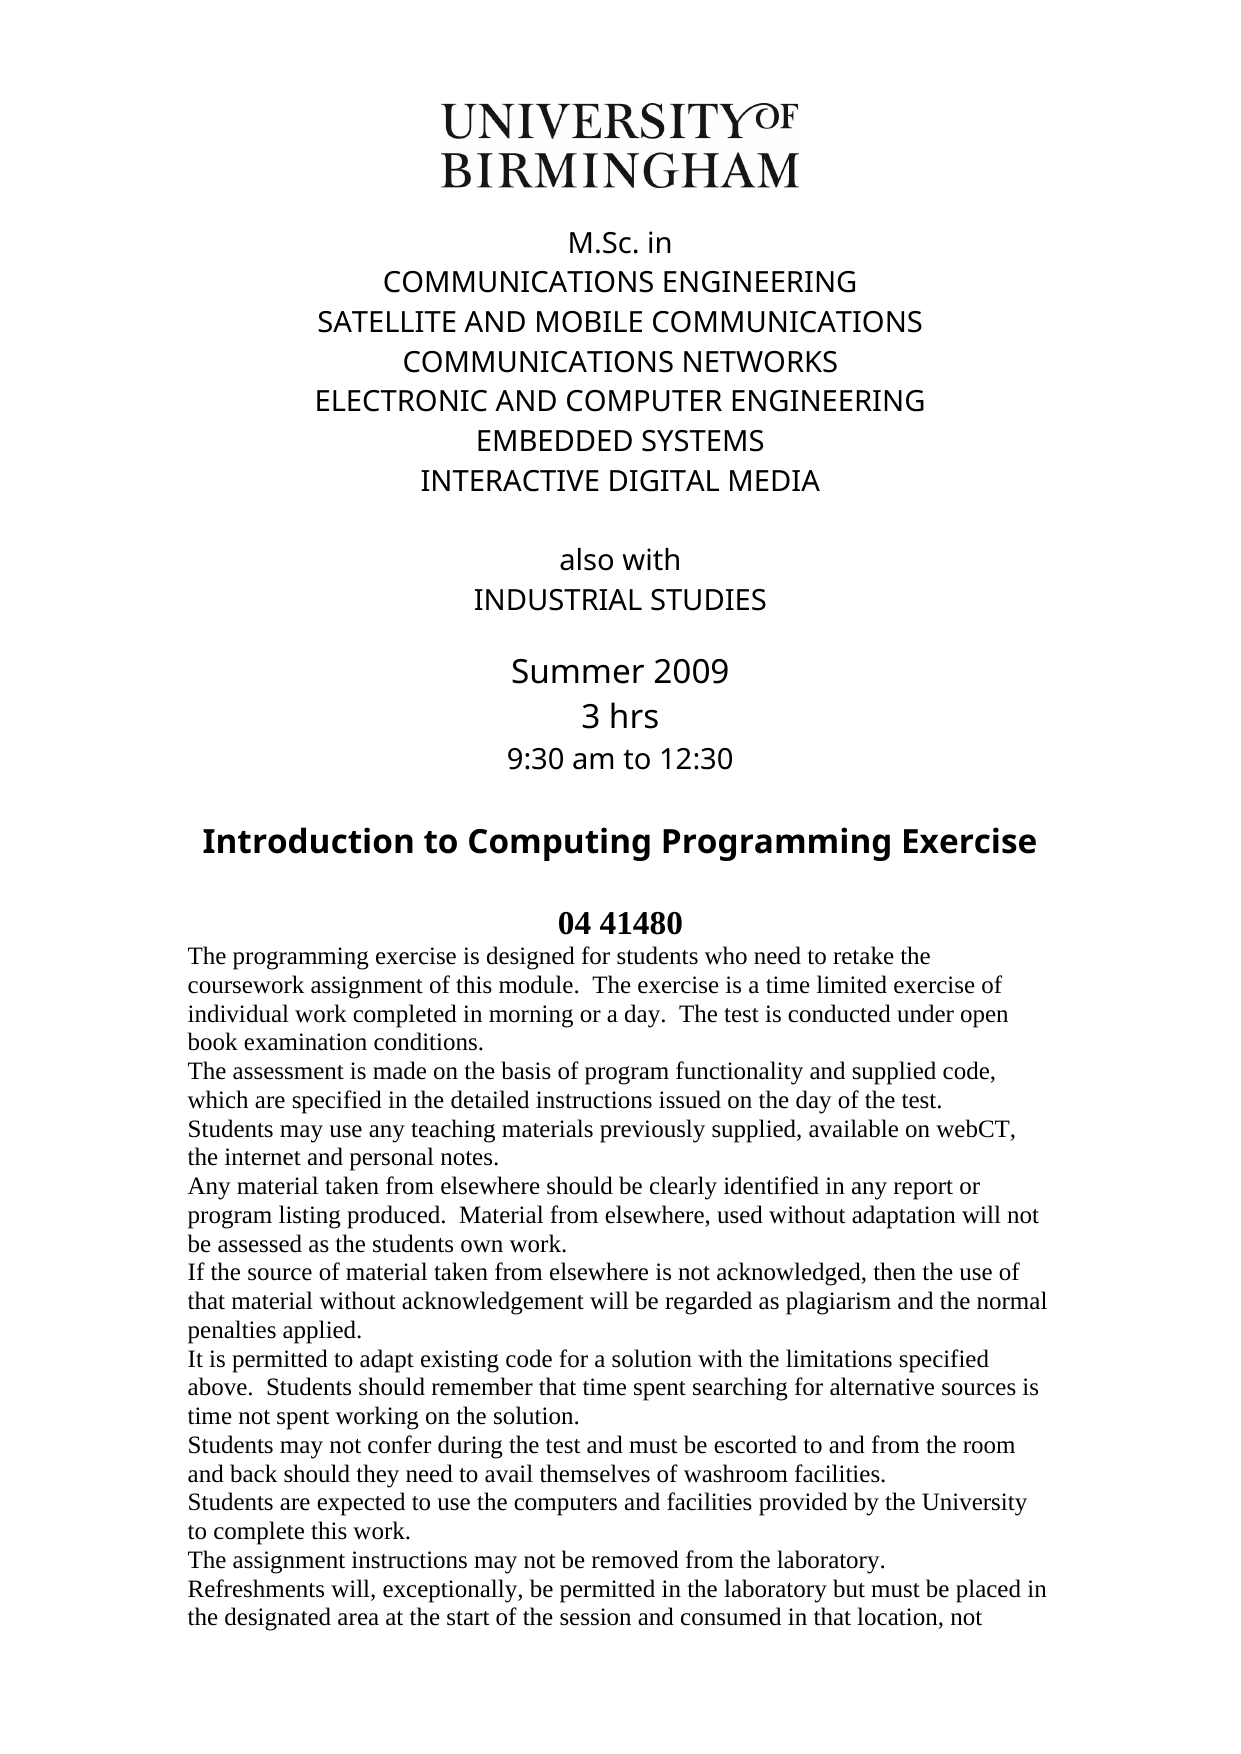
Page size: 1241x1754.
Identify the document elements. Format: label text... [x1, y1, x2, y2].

text Any material taken from elsewhere should be clearly identified in any report or program listing produced. Material from elsewhere, used without adaptation will not be assessed as the students own work. [187, 1171, 1053, 1257]
text The assessment is made on the basis of program functionality and supplied code, which are specified in the detailed instructions issued on the day of the test. [187, 1056, 1053, 1114]
text 9:30 am to 12:30 [187, 738, 1053, 778]
text 04 41480 [187, 903, 1053, 941]
text The assignment instructions may not be removed from the laboratory. [187, 1545, 1053, 1574]
subtitle EMBEDDED SYSTEMS [187, 420, 1053, 460]
subtitle INDUSTRIAL STUDIES [187, 579, 1053, 619]
subtitle INTERACTIVE DIGITAL MEDIA [187, 460, 1053, 500]
text Summer 2009 [187, 648, 1053, 693]
text 3 hrs [187, 693, 1053, 738]
text Introduction to Computing Programming Exercise [187, 818, 1053, 863]
text Students are expected to use the computers and facilities provided by the University to complete this work. [187, 1487, 1053, 1545]
text It is permitted to adapt existing code for a solution with the limitations specified above. Students should remember that time spent searching for alternative sources is time not spent working on the solution. [187, 1344, 1053, 1430]
picture [441, 103, 799, 188]
text Students may use any teaching materials previously supplied, available on webCT, the internet and personal notes. [187, 1114, 1053, 1171]
subtitle COMMUNICATIONS NETWORKS [187, 341, 1053, 381]
text If the source of material taken from elsewhere is not acknowledged, then the use of that material without acknowledgement will be regarded as plagiarism and the normal penalties applied. [187, 1257, 1053, 1344]
text Students may not confer during the test and must be escorted to and from the room and back should they need to avail themselves of washroom facilities. [187, 1430, 1053, 1487]
text The programming exercise is designed for students who need to retake the coursework assignment of this module. The exercise is a time limited exercise of individual work completed in morning or a day. The test is conducted under open book examination conditions. [187, 941, 1053, 1056]
subtitle also with [187, 539, 1053, 579]
subtitle ELECTRONIC AND COMPUTER ENGINEERING [187, 381, 1053, 420]
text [187, 1574, 1053, 1631]
subtitle SATELLITE AND COMMUNICATIONS [187, 301, 1053, 341]
subtitle COMMUNICATIONS ENGINEERING [187, 262, 1053, 301]
text M.Sc. in [187, 222, 1053, 262]
